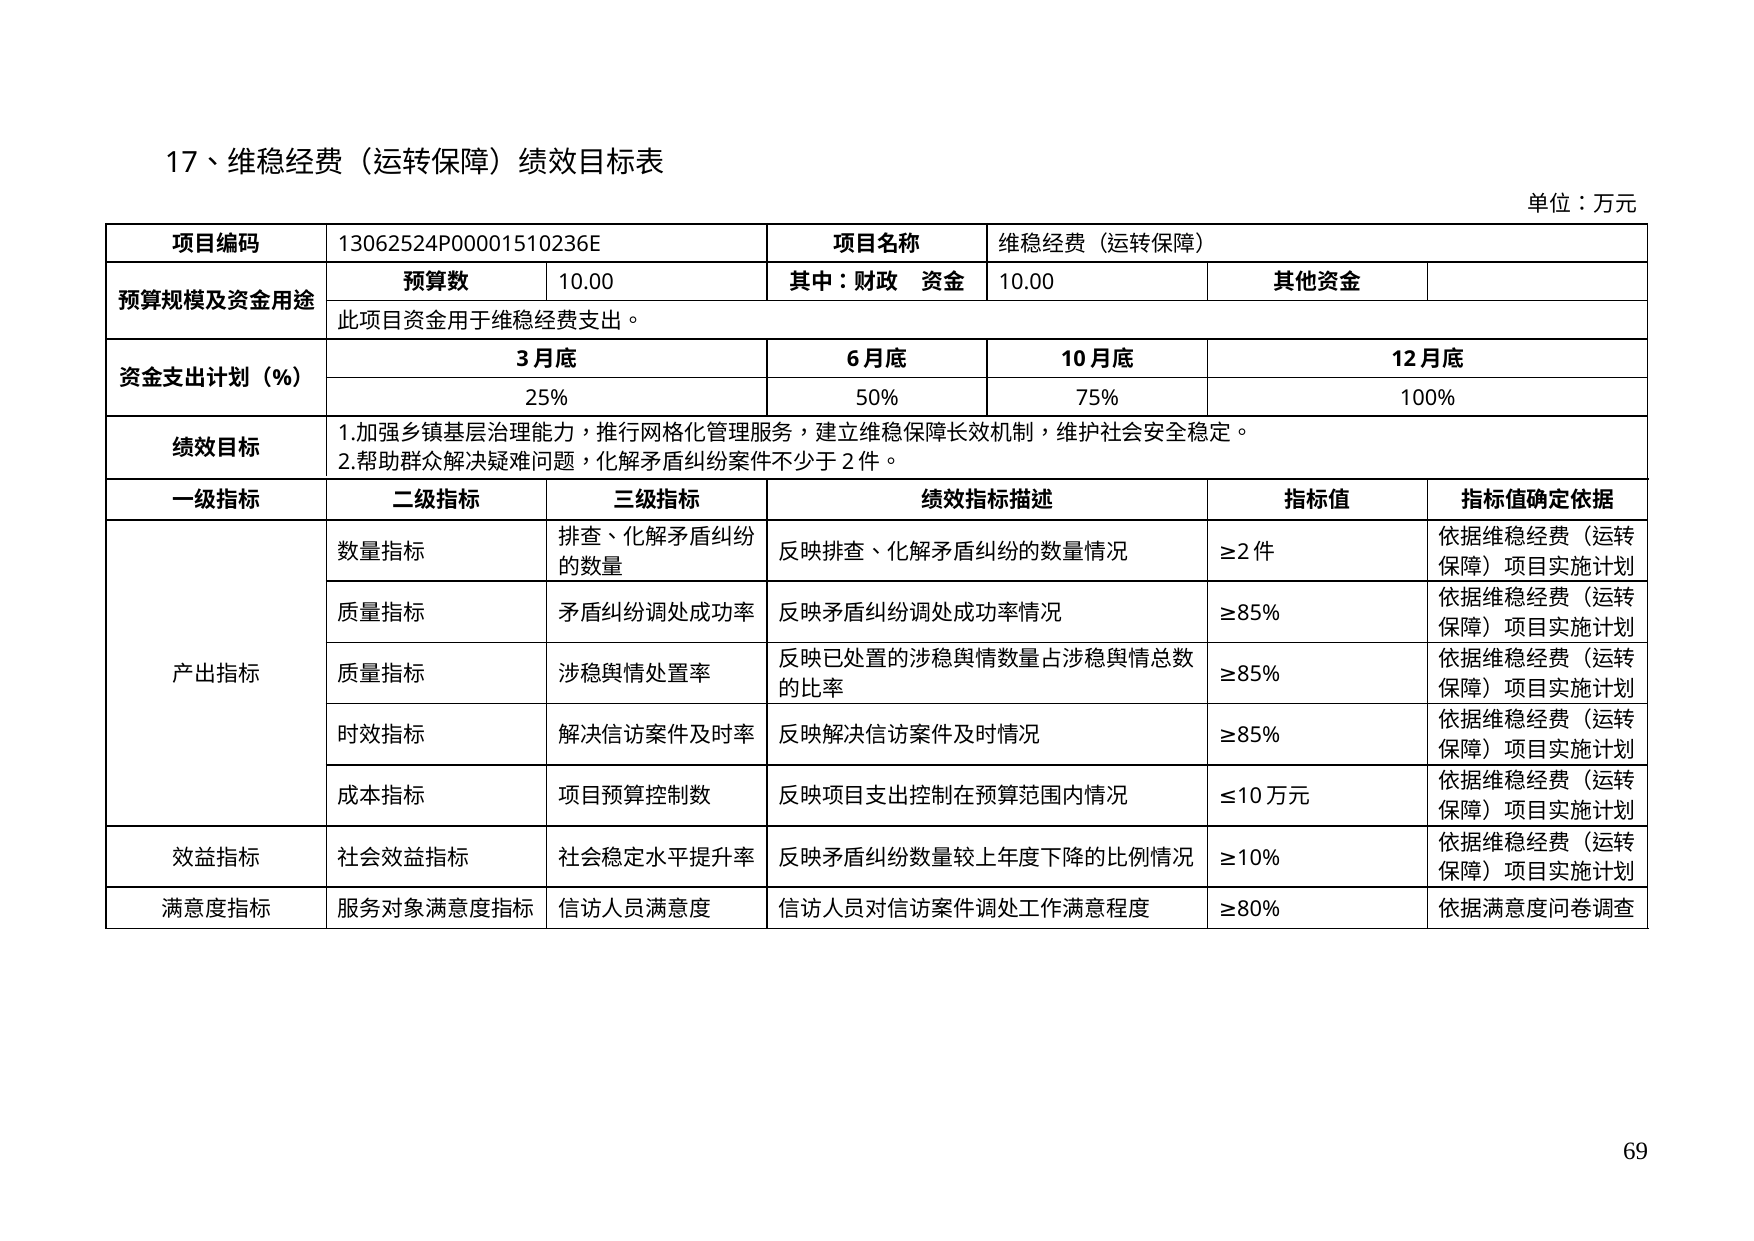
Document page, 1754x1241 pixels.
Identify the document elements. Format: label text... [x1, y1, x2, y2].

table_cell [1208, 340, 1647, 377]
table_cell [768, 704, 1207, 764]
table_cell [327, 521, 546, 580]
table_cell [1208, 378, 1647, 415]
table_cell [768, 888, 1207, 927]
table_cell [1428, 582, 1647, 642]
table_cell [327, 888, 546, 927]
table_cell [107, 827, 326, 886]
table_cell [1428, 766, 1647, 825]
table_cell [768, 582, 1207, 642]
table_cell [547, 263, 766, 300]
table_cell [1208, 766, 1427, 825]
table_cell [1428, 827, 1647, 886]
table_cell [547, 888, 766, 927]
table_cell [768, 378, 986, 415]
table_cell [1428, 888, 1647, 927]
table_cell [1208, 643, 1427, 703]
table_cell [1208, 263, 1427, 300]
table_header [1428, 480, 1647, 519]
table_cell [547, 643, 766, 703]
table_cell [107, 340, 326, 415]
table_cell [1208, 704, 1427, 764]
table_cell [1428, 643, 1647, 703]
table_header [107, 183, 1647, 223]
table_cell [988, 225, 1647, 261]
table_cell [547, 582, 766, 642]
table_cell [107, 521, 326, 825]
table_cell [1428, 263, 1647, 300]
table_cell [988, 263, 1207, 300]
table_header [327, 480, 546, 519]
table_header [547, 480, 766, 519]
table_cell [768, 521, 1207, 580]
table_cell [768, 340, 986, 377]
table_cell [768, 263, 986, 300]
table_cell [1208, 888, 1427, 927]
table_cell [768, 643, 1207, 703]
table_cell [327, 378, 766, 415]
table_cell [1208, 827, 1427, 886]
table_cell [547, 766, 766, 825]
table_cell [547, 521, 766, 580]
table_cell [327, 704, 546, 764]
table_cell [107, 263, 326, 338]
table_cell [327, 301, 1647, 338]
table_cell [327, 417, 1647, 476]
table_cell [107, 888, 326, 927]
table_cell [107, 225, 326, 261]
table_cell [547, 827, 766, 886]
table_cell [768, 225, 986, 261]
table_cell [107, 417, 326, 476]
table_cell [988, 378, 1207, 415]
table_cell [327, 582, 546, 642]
text 17、维稳经费（运转保障）绩效目标表 [106, 142, 1648, 181]
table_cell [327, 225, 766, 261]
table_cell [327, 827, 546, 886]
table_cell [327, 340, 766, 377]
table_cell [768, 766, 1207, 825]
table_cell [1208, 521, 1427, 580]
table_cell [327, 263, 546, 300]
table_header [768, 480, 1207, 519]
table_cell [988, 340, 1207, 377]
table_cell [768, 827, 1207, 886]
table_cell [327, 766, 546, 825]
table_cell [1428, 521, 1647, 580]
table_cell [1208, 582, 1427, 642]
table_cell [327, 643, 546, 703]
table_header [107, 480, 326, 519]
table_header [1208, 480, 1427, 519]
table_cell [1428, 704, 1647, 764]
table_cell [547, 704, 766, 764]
